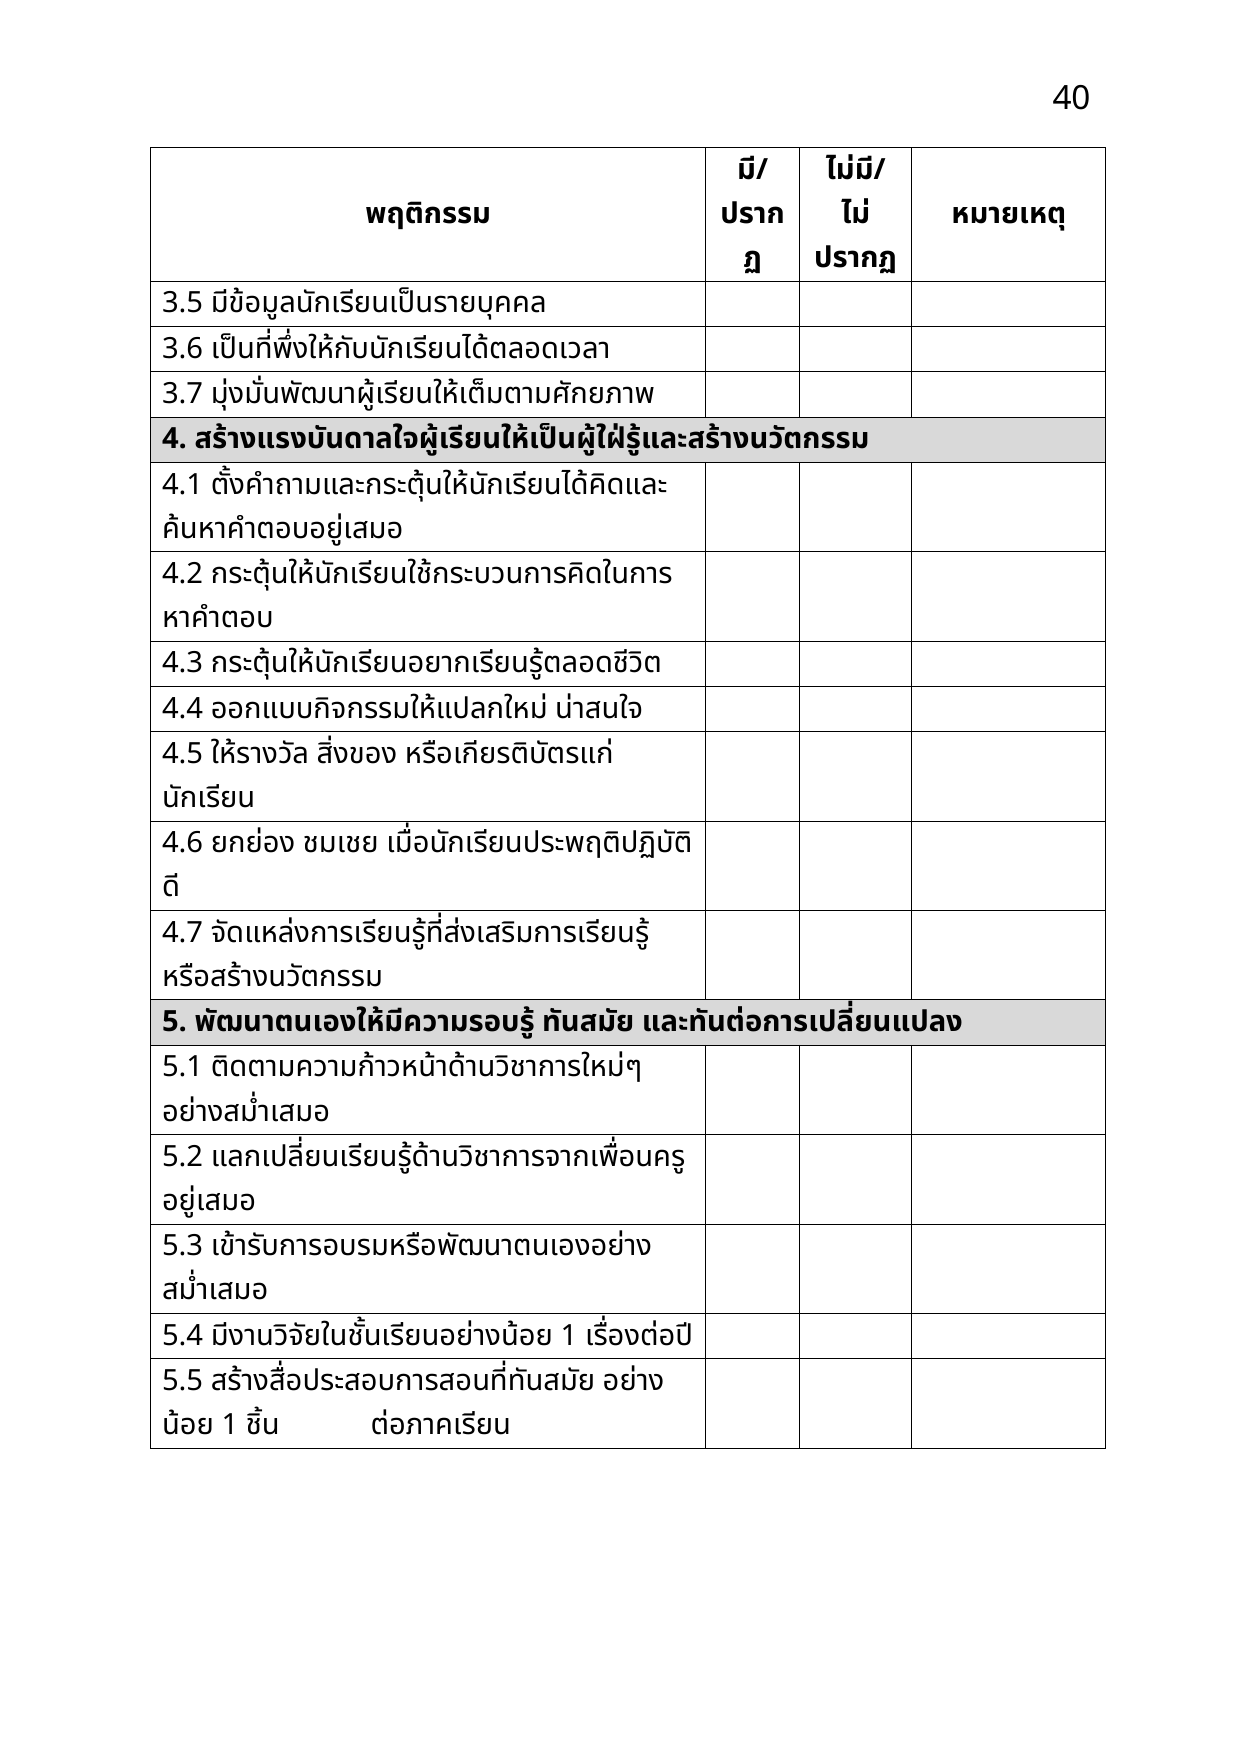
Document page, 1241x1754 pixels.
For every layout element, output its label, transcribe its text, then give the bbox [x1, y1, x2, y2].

table_cell [800, 732, 911, 821]
table_cell [912, 552, 1105, 641]
table_cell [800, 822, 911, 910]
table_cell [800, 1359, 911, 1448]
table_cell 5.1 ติดตามความก้าวหน้าด้านวิชาการใหม่ๆ อย่างสม่ำเสมอ [151, 1046, 705, 1134]
table_cell 5.4 มีงานวิจัยในชั้นเรียนอย่างน้อย 1 เรื่องต่อปี [151, 1314, 705, 1358]
table_header พฤติกรรม [151, 148, 705, 281]
table_cell [706, 1135, 799, 1223]
table_cell [800, 282, 911, 326]
table_cell [800, 327, 911, 371]
table_header ไม่มี/ ไม่ปรากฏ [800, 148, 911, 281]
table_cell [706, 1359, 799, 1448]
table_cell 5.2 แลกเปลี่ยนเรียนรู้ด้านวิชาการจากเพื่อนครูอยู่เสมอ [151, 1135, 705, 1223]
table_cell [800, 463, 911, 551]
table_cell [706, 822, 799, 910]
table_cell [706, 552, 799, 641]
table_cell [912, 911, 1105, 999]
table_cell [912, 372, 1105, 417]
table_cell 4.3 กระตุ้นให้นักเรียนอยากเรียนรู้ตลอดชีวิต [151, 642, 705, 686]
table_cell [800, 1046, 911, 1134]
table_cell [912, 282, 1105, 326]
table_cell [912, 822, 1105, 910]
table_cell [706, 642, 799, 686]
table_cell [800, 1314, 911, 1358]
table_cell [706, 1046, 799, 1134]
table_cell 4.6 ยกย่อง ชมเชย เมื่อนักเรียนประพฤติปฏิบัติดี [151, 822, 705, 910]
table_cell 5. พัฒนาตนเองให้มีความรอบรู้ ทันสมัย และทันต่อการเปลี่ยนแปลง [151, 1000, 1105, 1045]
table_cell [912, 1314, 1105, 1358]
table_cell [912, 642, 1105, 686]
table_cell [800, 687, 911, 731]
table_cell [706, 282, 799, 326]
table_cell 4.2 กระตุ้นให้นักเรียนใช้กระบวนการคิดในการหาคำตอบ [151, 552, 705, 641]
table_cell 5.3 เข้ารับการอบรมหรือพัฒนาตนเองอย่างสม่ำเสมอ [151, 1225, 705, 1313]
table_cell 4.1 ตั้งคำถามและกระตุ้นให้นักเรียนได้คิดและค้นหาคำตอบอยู่เสมอ [151, 463, 705, 551]
table_cell [912, 1359, 1105, 1448]
table_cell [912, 732, 1105, 821]
table_cell [912, 687, 1105, 731]
table_cell [706, 1225, 799, 1313]
table_cell [800, 372, 911, 417]
table_cell 5.5 สร้างสื่อประสอบการสอนที่ทันสมัย อย่างน้อย 1 ชิ้น ต่อภาคเรียน [151, 1359, 705, 1448]
table_cell [800, 552, 911, 641]
table_cell [706, 327, 799, 371]
table_cell [912, 1135, 1105, 1223]
table_cell 3.7 มุ่งมั่นพัฒนาผู้เรียนให้เต็มตามศักยภาพ [151, 372, 705, 417]
table_cell [800, 1135, 911, 1223]
table_cell [912, 463, 1105, 551]
table_cell [706, 911, 799, 999]
table_cell [800, 911, 911, 999]
table_cell [706, 372, 799, 417]
table_cell 4.7 จัดแหล่งการเรียนรู้ที่ส่งเสริมการเรียนรู้หรือสร้างนวัตกรรม [151, 911, 705, 999]
table_cell 4.5 ให้รางวัล สิ่งของ หรือเกียรติบัตรแก่นักเรียน [151, 732, 705, 821]
table_cell [800, 642, 911, 686]
table_cell [706, 463, 799, 551]
table_cell [706, 1314, 799, 1358]
table_header มี/ปรากฏ [706, 148, 799, 281]
table_cell 3.5 มีข้อมูลนักเรียนเป็นรายบุคคล [151, 282, 705, 326]
table_cell 4. สร้างแรงบันดาลใจผู้เรียนให้เป็นผู้ใฝ่รู้และสร้างนวัตกรรม [151, 418, 1105, 462]
table_cell [912, 1046, 1105, 1134]
table_cell [800, 1225, 911, 1313]
table_header หมายเหตุ [912, 148, 1105, 281]
table_cell 4.4 ออกแบบกิจกรรมให้แปลกใหม่ น่าสนใจ [151, 687, 705, 731]
table_cell [706, 732, 799, 821]
table_cell [912, 327, 1105, 371]
table_cell [912, 1225, 1105, 1313]
table_cell [706, 687, 799, 731]
table_cell 3.6 เป็นที่พึ่งให้กับนักเรียนได้ตลอดเวลา [151, 327, 705, 371]
